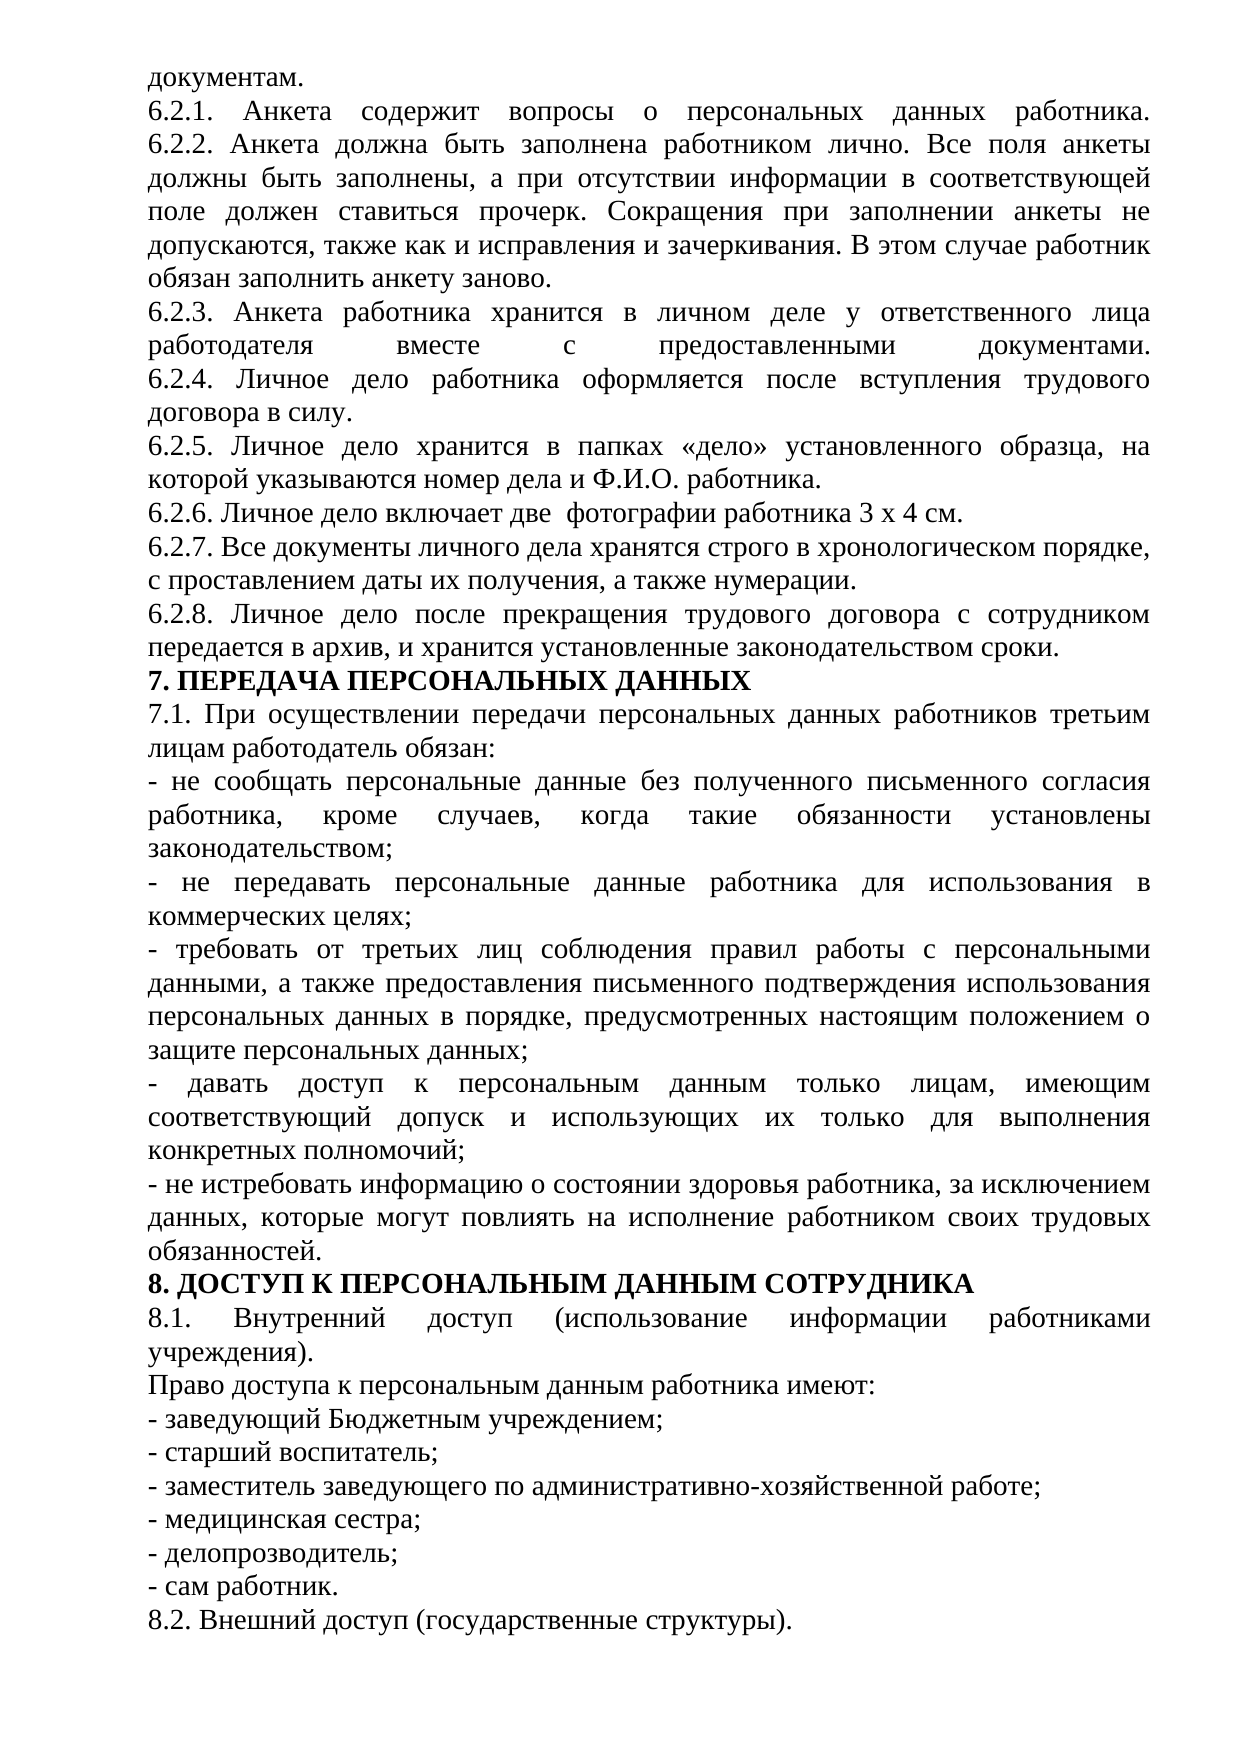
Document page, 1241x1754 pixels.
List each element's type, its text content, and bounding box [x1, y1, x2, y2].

text 7. ПЕРЕДАЧА ПЕРСОНАЛЬНЫХ ДАННЫХ [148, 663, 1152, 696]
text 6.2.3. Анкета работника хранится в личном деле у ответственного лица работодателя вместе с предоставленными документами. 6.2.4. Личное дело работника оформляется после вступления трудового договора в силу. [148, 294, 1152, 428]
text - сам работник. [148, 1568, 1152, 1602]
text 8. ДОСТУП К ПЕРСОНАЛЬНЫМ ДАННЫМ СОТРУДНИКА [148, 1267, 1152, 1300]
text - требовать от третьих лиц соблюдения правил работы с персональными данными, а также предоставления письменного подтверждения использования персональных данных в порядке, предусмотренных настоящим положением о защите персональных данных; [148, 931, 1152, 1065]
text - делопрозводитель; [148, 1535, 1152, 1568]
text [148, 59, 1152, 294]
text 6.2.8. Личное дело после прекращения трудового договора с сотрудником передается в архив, и хранится установленные законодательством сроки. [148, 596, 1152, 663]
text - старший воспитатель; [148, 1434, 1152, 1468]
text 8.2. Внешний доступ (государственные структуры). [148, 1602, 1152, 1636]
text 6.2.5. Личное дело хранится в папках «дело» установленного образца, на которой указываются номер дела и Ф.И.О. работника. [148, 428, 1152, 495]
text - не передавать персональные данные работника для использования в коммерческих целях; [148, 864, 1152, 931]
text 6.2.6. Личное дело включает две фотографии работника 3 х 4 см. [148, 495, 1152, 529]
text Право доступа к персональным данным работника имеют: [148, 1367, 1152, 1401]
text 6.2.7. Все документы личного дела хранятся строго в хронологическом порядке, с проставлением даты их получения, а также нумерации. [148, 529, 1152, 596]
text - заместитель заведующего по административно-хозяйственной работе; [148, 1468, 1152, 1501]
text - давать доступ к персональным данным только лицам, имеющим соответствующий допуск и использующих их только для выполнения конкретных полномочий; [148, 1065, 1152, 1166]
text - медицинская сестра; [148, 1501, 1152, 1535]
text - заведующий Бюджетным учреждением; [148, 1401, 1152, 1434]
text - не сообщать персональные данные без полученного письменного согласия работника, кроме случаев, когда такие обязанности установлены законодательством; [148, 763, 1152, 864]
text 7.1. При осуществлении передачи персональных данных работников третьим лицам работодатель обязан: [148, 696, 1152, 763]
text - не истребовать информацию о состоянии здоровья работника, за исключением данных, которые могут повлиять на исполнение работником своих трудовых обязанностей. [148, 1166, 1152, 1267]
text 8.1. Внутренний доступ (использование информации работниками учреждения). [148, 1300, 1152, 1367]
